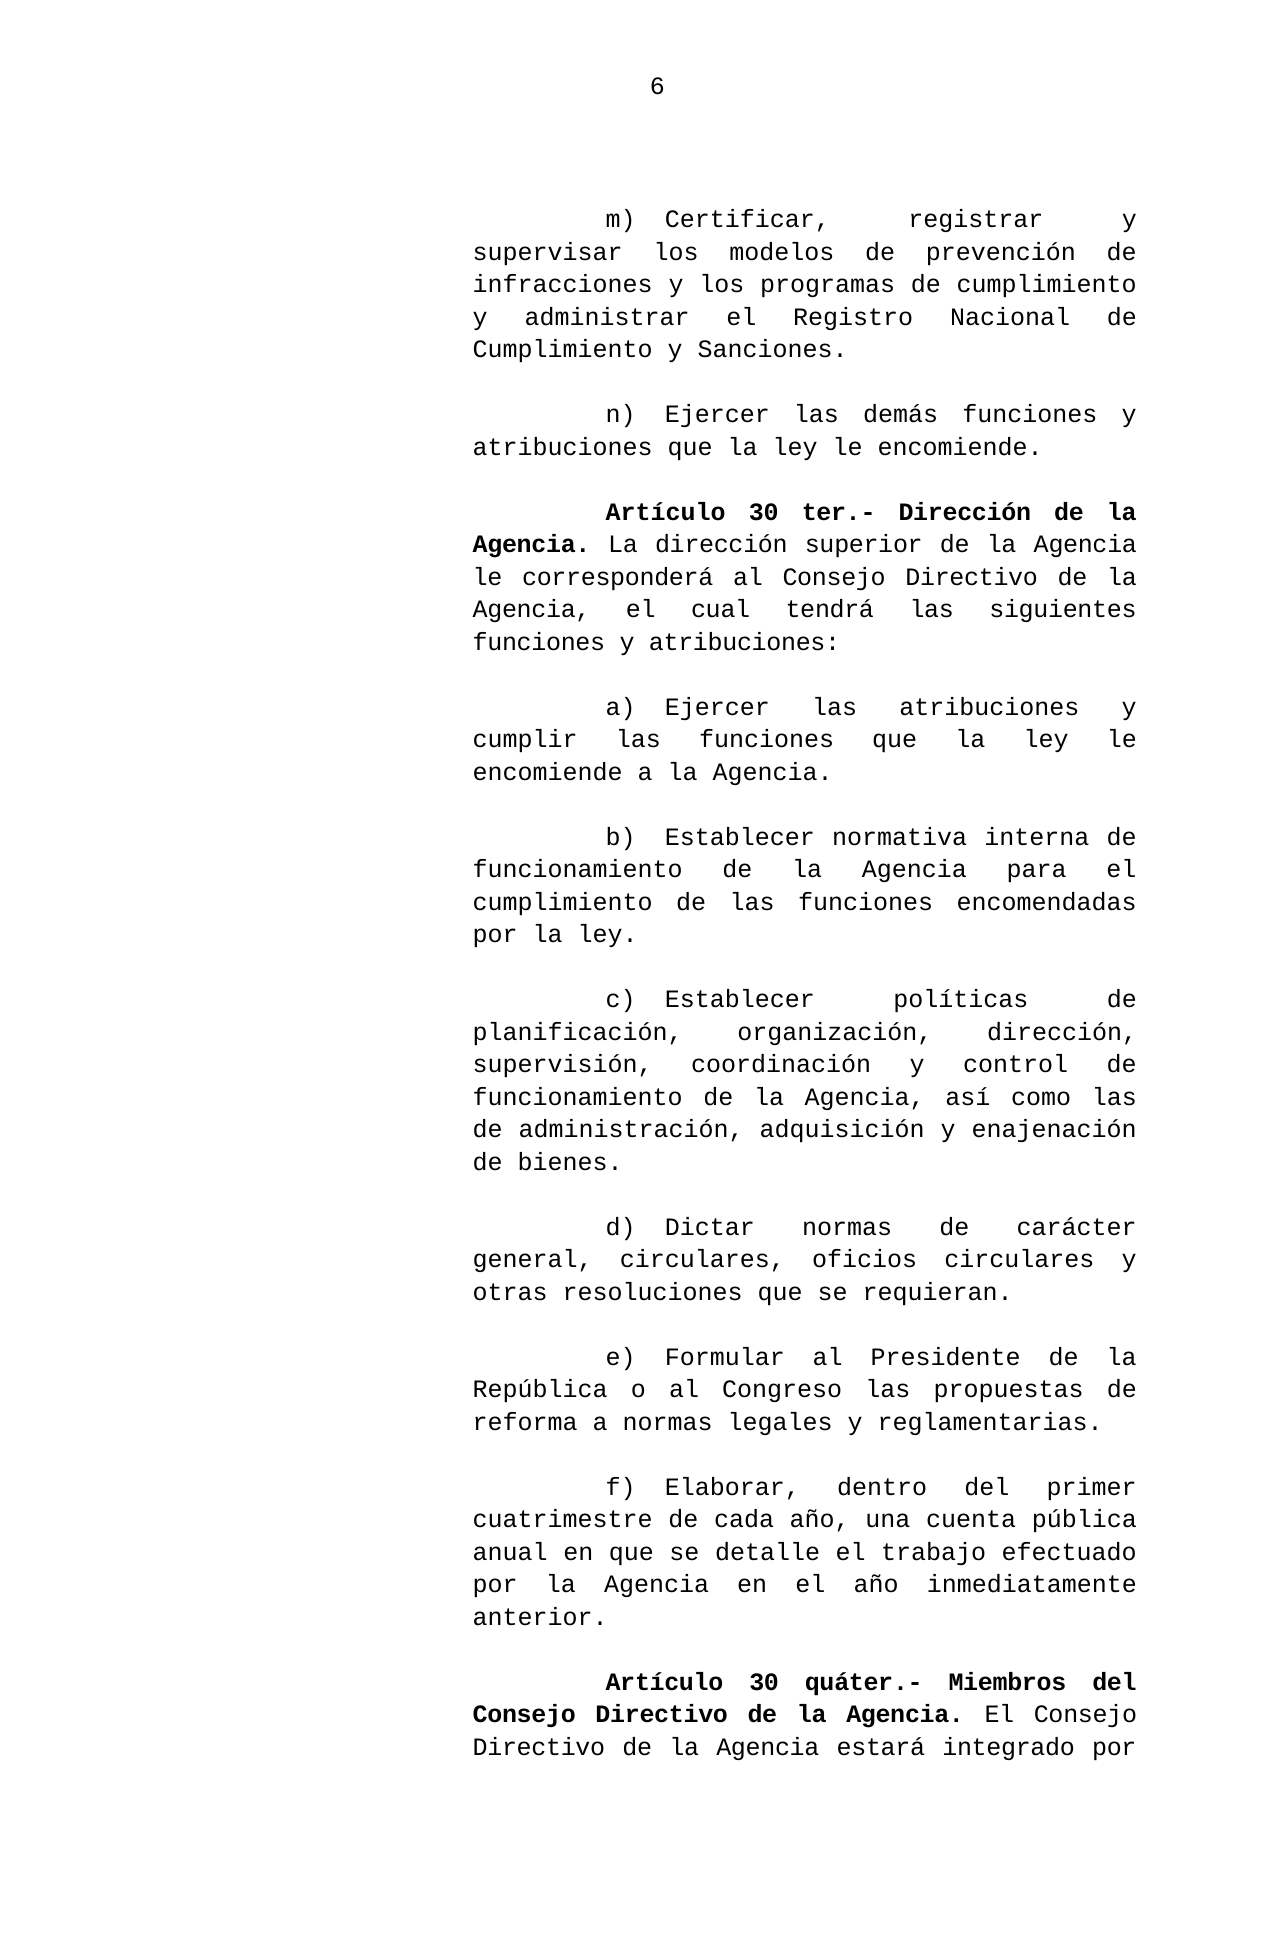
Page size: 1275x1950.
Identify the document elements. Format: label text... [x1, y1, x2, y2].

list Establecer normativa interna de funcionamiento de la Agencia para el cumplimiento de las funciones encomendadas por la ley. [472, 824, 1137, 950]
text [472, 1669, 1137, 1763]
list Certificar, registrar y supervisar los modelos de prevención de infracciones y los programas de cumplimiento y administrar el Registro Nacional de Cumplimiento y Sanciones. [472, 207, 1137, 365]
list Ejercer las atribuciones y cumplir las funciones que la ley le encomiende a la Agencia. [472, 694, 1137, 788]
list Establecer políticas de planificación, organización, dirección, supervisión, coordinación y control de funcionamiento de la Agencia, así como las de administración, adquisición y enajenación de bienes. [472, 987, 1137, 1178]
text Artículo 30 ter.- Dirección de la Agencia. La dirección superior de la Agencia le corresponderá al Consejo Directivo de la Agencia, el cual tendrá las siguientes funciones y atribuciones: [472, 499, 1137, 658]
list Elaborar, dentro del primer cuatrimestre de cada año, una cuenta pública anual en que se detalle el trabajo efectuado por la Agencia en el año inmediatamente anterior. [472, 1474, 1137, 1633]
list Formular al Presidente de la República o al Congreso las propuestas de reforma a normas legales y reglamentarias. [472, 1344, 1137, 1438]
list Ejercer las demás funciones y atribuciones que la ley le encomiende. [472, 402, 1137, 463]
list Dictar normas de carácter general, circulares, oficios circulares y otras resoluciones que se requieran. [472, 1214, 1137, 1308]
